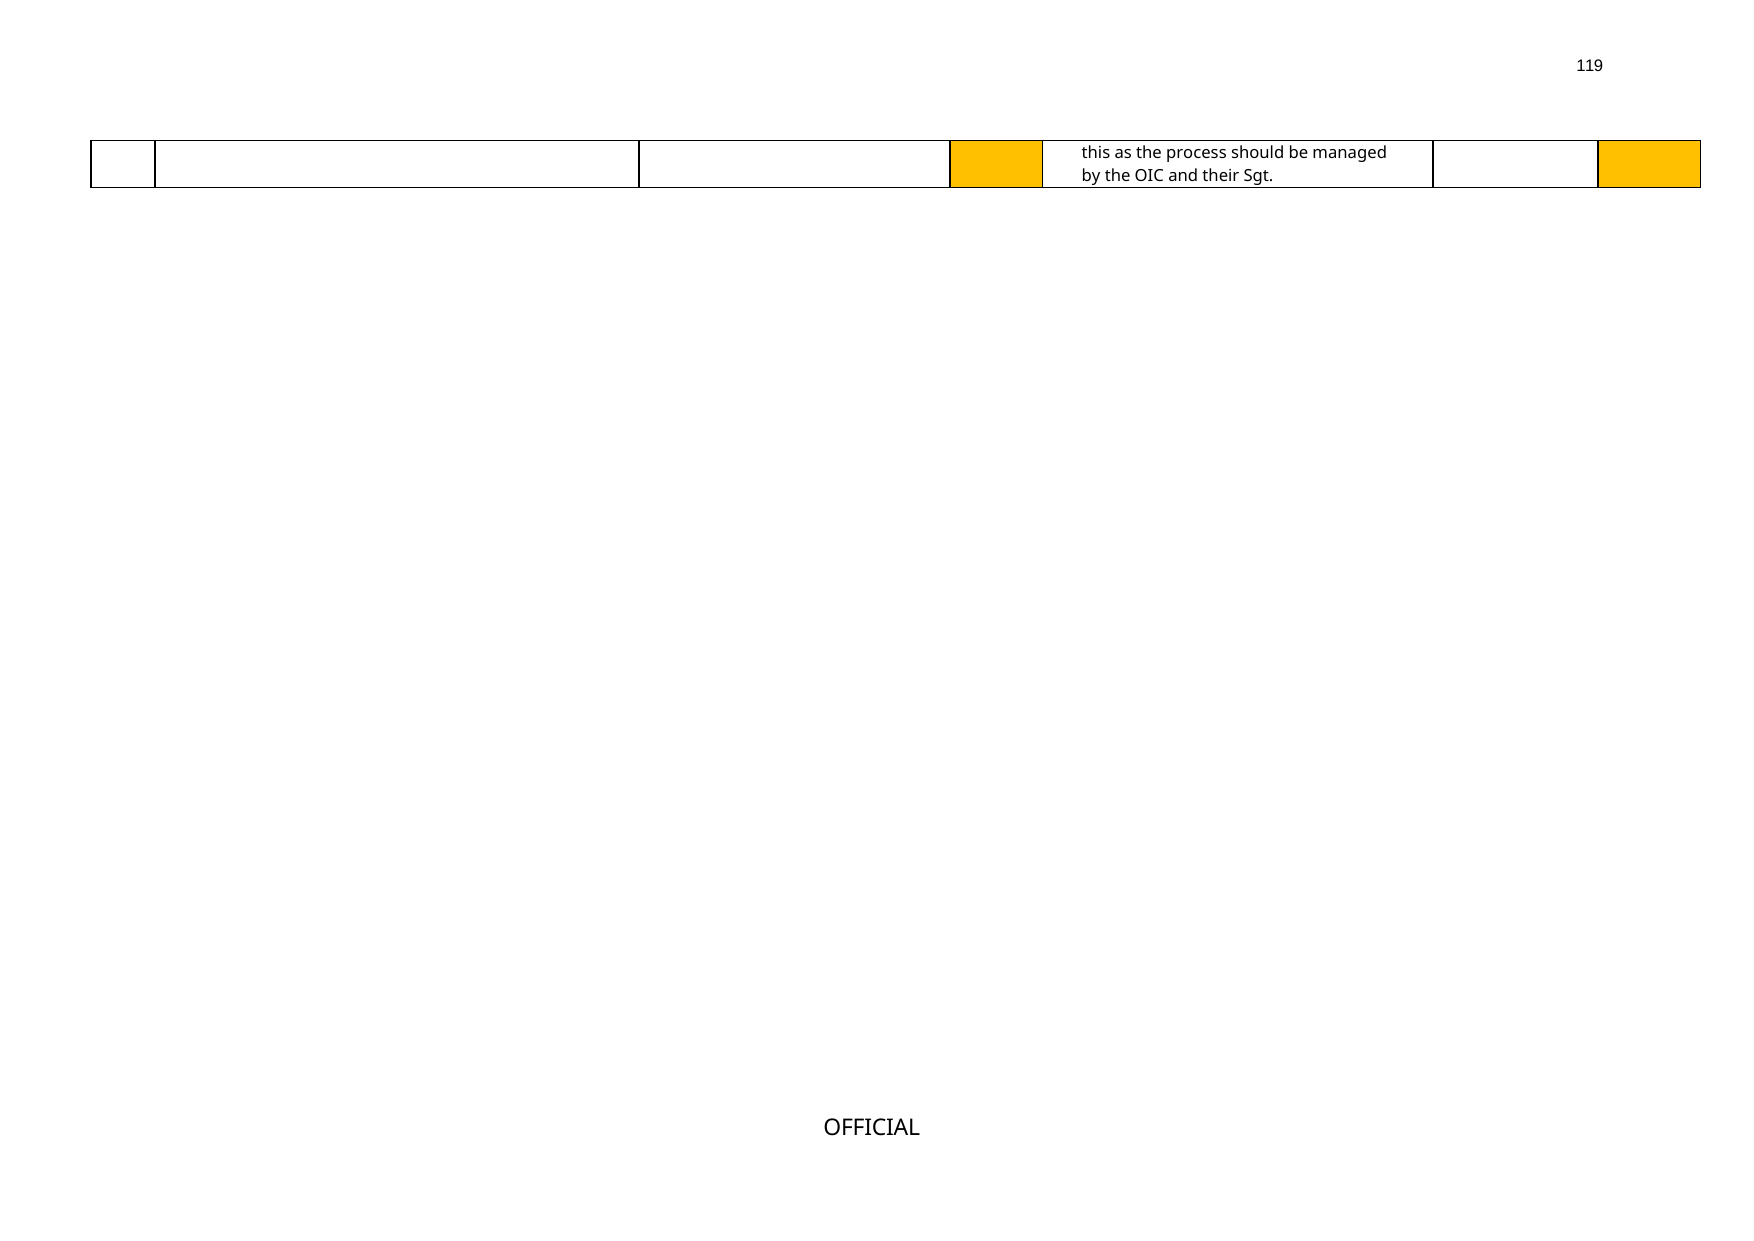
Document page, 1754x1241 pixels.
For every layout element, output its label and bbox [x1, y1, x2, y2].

table_cell [951, 141, 1042, 187]
table_cell [156, 141, 638, 187]
table_cell [1599, 141, 1700, 187]
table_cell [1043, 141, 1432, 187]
table_cell [1434, 141, 1597, 187]
table_cell [640, 141, 949, 187]
table_cell [92, 141, 154, 187]
